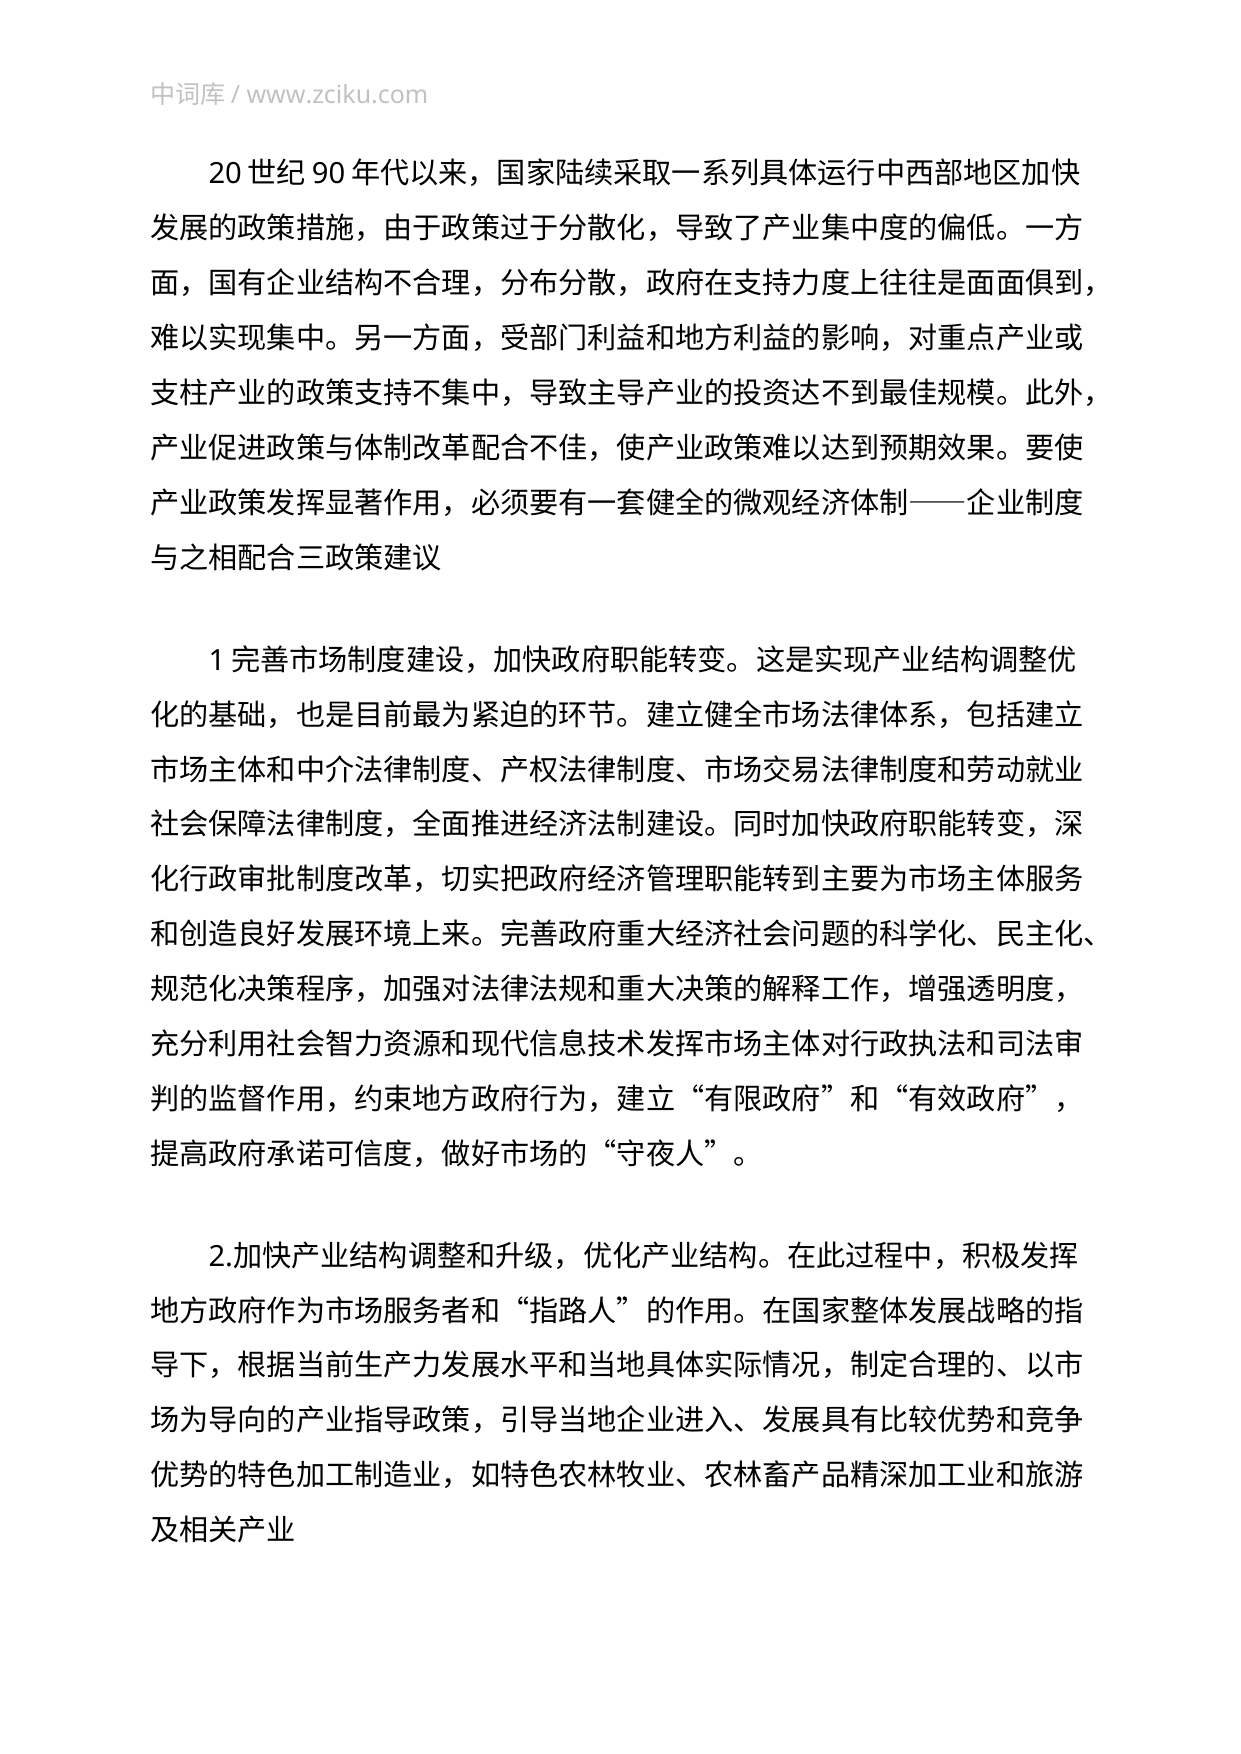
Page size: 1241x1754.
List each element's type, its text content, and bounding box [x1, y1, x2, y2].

text 1完善市场制度建设，加快政府职能转变。这是实现产业结构调整优化的基础，也是目前最为紧迫的环节。建立健全市场法律体系，包括建立市场主体和中介法律制度、产权法律制度、市场交易法律制度和劳动就业社会保障法律制度，全面推进经济法制建设。同时加快政府职能转变，深化行政审批制度改革，切实把政府经济管理职能转到主要为市场主体服务和创造良好发展环境上来。完善政府重大经济社会问题的科学化、民主化、规范化决策程序，加强对法律法规和重大决策的解释工作，增强透明度，充分利用社会智力资源和现代信息技术发挥市场主体对行政执法和司法审判的监督作用，约束地方政府行为，建立“有限政府”和“有效政府”，提高政府承诺可信度，做好市场的“守夜人”。 [150, 636, 1090, 1173]
text 20世纪90年代以来，国家陆续采取一系列具体运行中西部地区加快发展的政策措施，由于政策过于分散化，导致了产业集中度的偏低。一方面，国有企业结构不合理，分布分散，政府在支持力度上往往是面面俱到，难以实现集中。另一方面，受部门利益和地方利益的影响，对重点产业或支柱产业的政策支持不集中，导致主导产业的投资达不到最佳规模。此外，产业促进政策与体制改革配合不佳，使产业政策难以达到预期效果。要使产业政策发挥显著作用，必须要有一套健全的微观经济体制――企业制度与之相配合三政策建议 [150, 150, 1090, 577]
text 2.加快产业结构调整和升级，优化产业结构。在此过程中，积极发挥地方政府作为市场服务者和“指路人”的作用。在国家整体发展战略的指导下，根据当前生产力发展水平和当地具体实际情况，制定合理的、以市场为导向的产业指导政策，引导当地企业进入、发展具有比较优势和竞争优势的特色加工制造业，如特色农林牧业、农林畜产品精深加工业和旅游及相关产业 [150, 1232, 1090, 1549]
